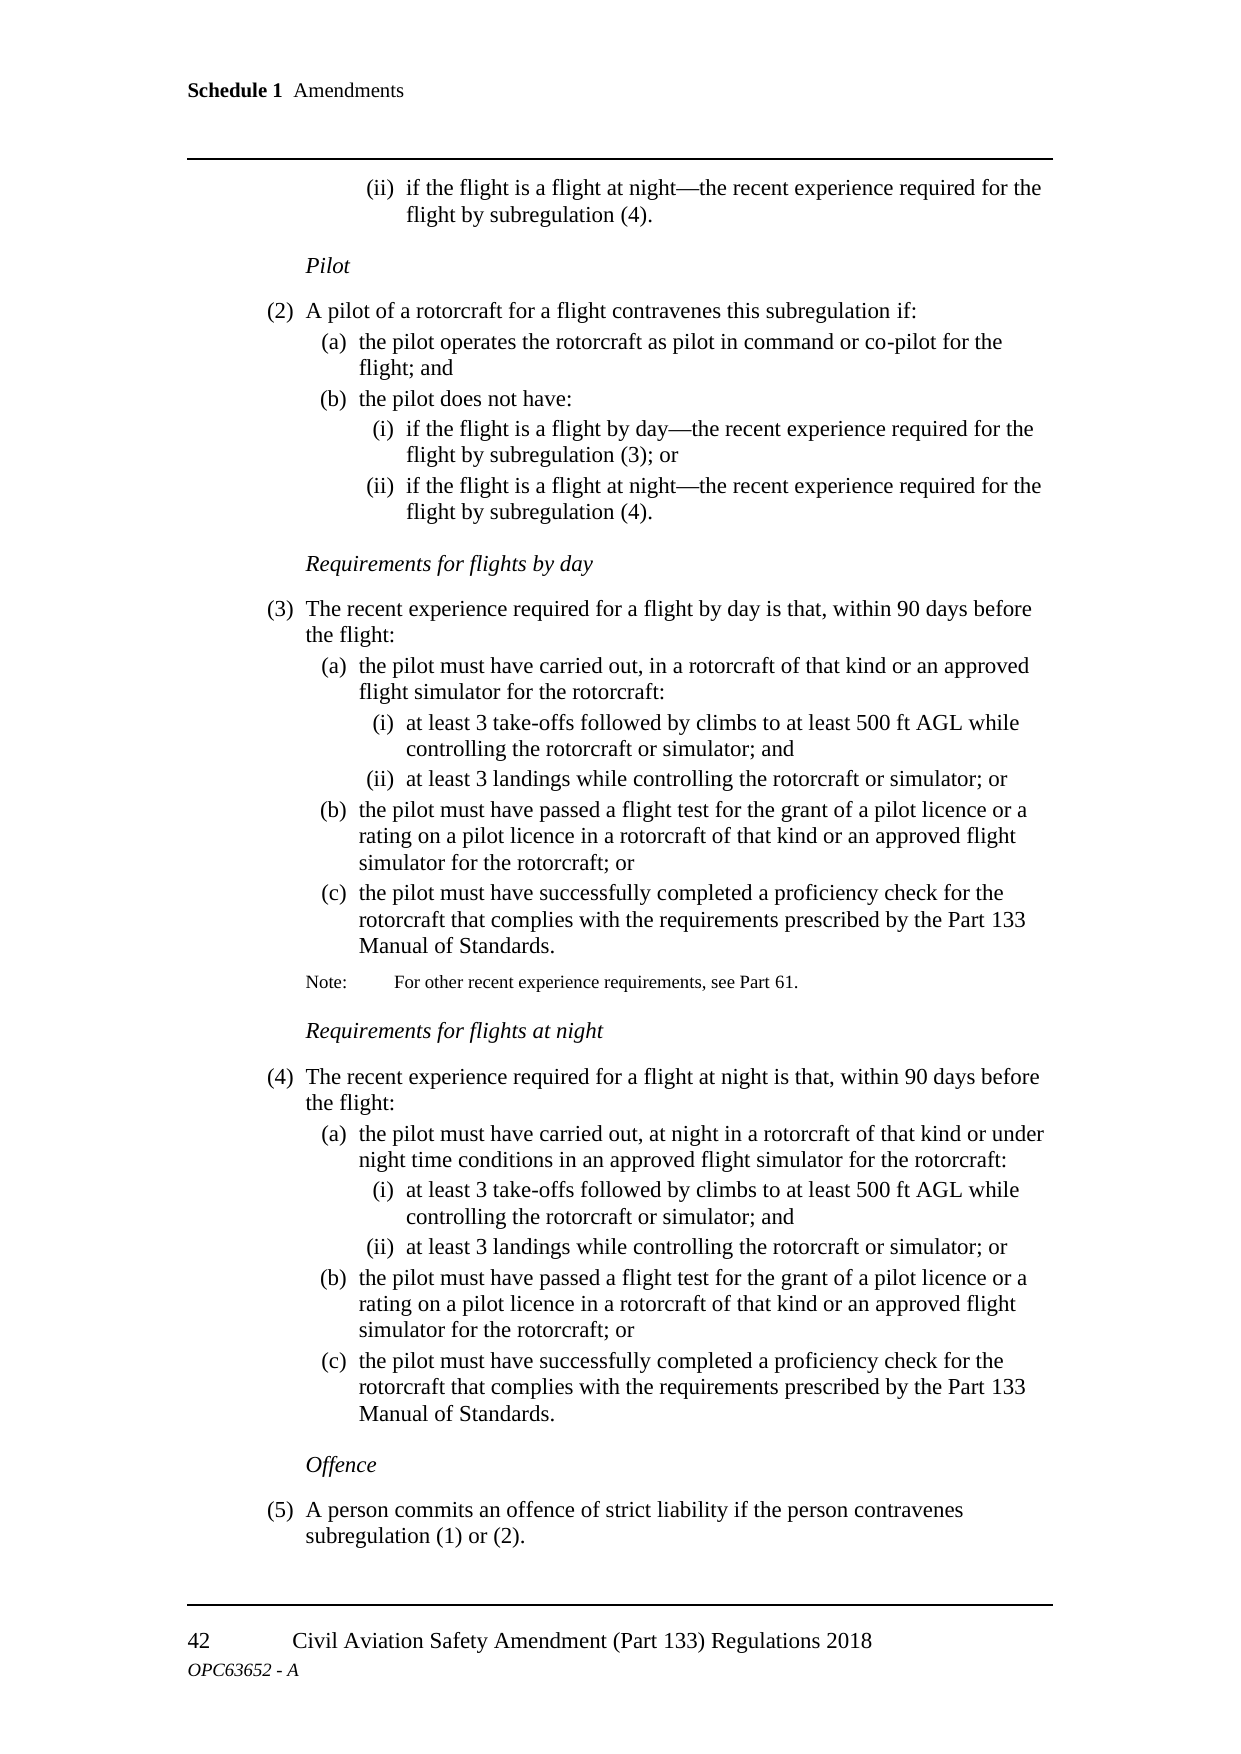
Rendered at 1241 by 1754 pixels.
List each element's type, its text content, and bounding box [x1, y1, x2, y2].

text (4) The recent experience required for a flight at night is that, within 90 days before the flight: [187, 1063, 1053, 1115]
text (3) The recent experience required for a flight by day is that, within 90 days before the flight: [187, 595, 1053, 648]
text Requirements for flights at night [305, 1018, 1053, 1044]
text (b) the pilot does not have: [187, 385, 1053, 411]
text (2) A pilot of a rotorcraft for a flight contravenes this subregulation if: [187, 297, 1053, 324]
text (c) the pilot must have successfully completed a proficiency check for the rotorcraft that complies with the requirements prescribed by the Part 133 Manual of Standards. [187, 1347, 1053, 1426]
text (a) the pilot must have carried out, at night in a rotorcraft of that kind or under night time conditions in an approved flight simulator for the rotorcraft: [187, 1119, 1053, 1172]
text (b) the pilot must have passed a flight test for the grant of a pilot licence or a rating on a pilot licence in a rotorcraft of that kind or an approved flight simulator for the rotorcraft; or [187, 1264, 1053, 1343]
text (ii) if the flight is a flight at night—the recent experience required for the flight by subregulation (4). [187, 174, 1053, 227]
text (ii) at least 3 landings while controlling the rotorcraft or simulator; or [187, 766, 1053, 792]
text (b) the pilot must have passed a flight test for the grant of a pilot licence or a rating on a pilot licence in a rotorcraft of that kind or an approved flight simulator for the rotorcraft; or [187, 796, 1053, 875]
text (i) if the flight is a flight by day—the recent experience required for the flight by subregulation (3); or [187, 415, 1053, 468]
text Note: For other recent experience requirements, see Part 61. [305, 971, 1053, 993]
text (c) the pilot must have successfully completed a proficiency check for the rotorcraft that complies with the requirements prescribed by the Part 133 Manual of Standards. [187, 879, 1053, 958]
text (ii) if the flight is a flight at night—the recent experience required for the flight by subregulation (4). [187, 472, 1053, 525]
text (a) the pilot must have carried out, in a rotorcraft of that kind or an approved flight simulator for the rotorcraft: [187, 652, 1053, 704]
text (5) A person commits an offence of strict liability if the person contravenes subregulation (1) or (2). [187, 1496, 1053, 1549]
text Offence [305, 1451, 1053, 1477]
text (ii) at least 3 landings while controlling the rotorcraft or simulator; or [187, 1233, 1053, 1260]
text Pilot [305, 252, 1053, 278]
text (i) at least 3 take-offs followed by climbs to at least 500 ft AGL while controlling the rotorcraft or simulator; and [187, 1176, 1053, 1229]
text (i) at least 3 take-offs followed by climbs to at least 500 ft AGL while controlling the rotorcraft or simulator; and [187, 709, 1053, 761]
text Requirements for flights by day [305, 550, 1053, 576]
text (a) the pilot operates the rotorcraft as pilot in command or co-pilot for the flight; and [187, 328, 1053, 381]
